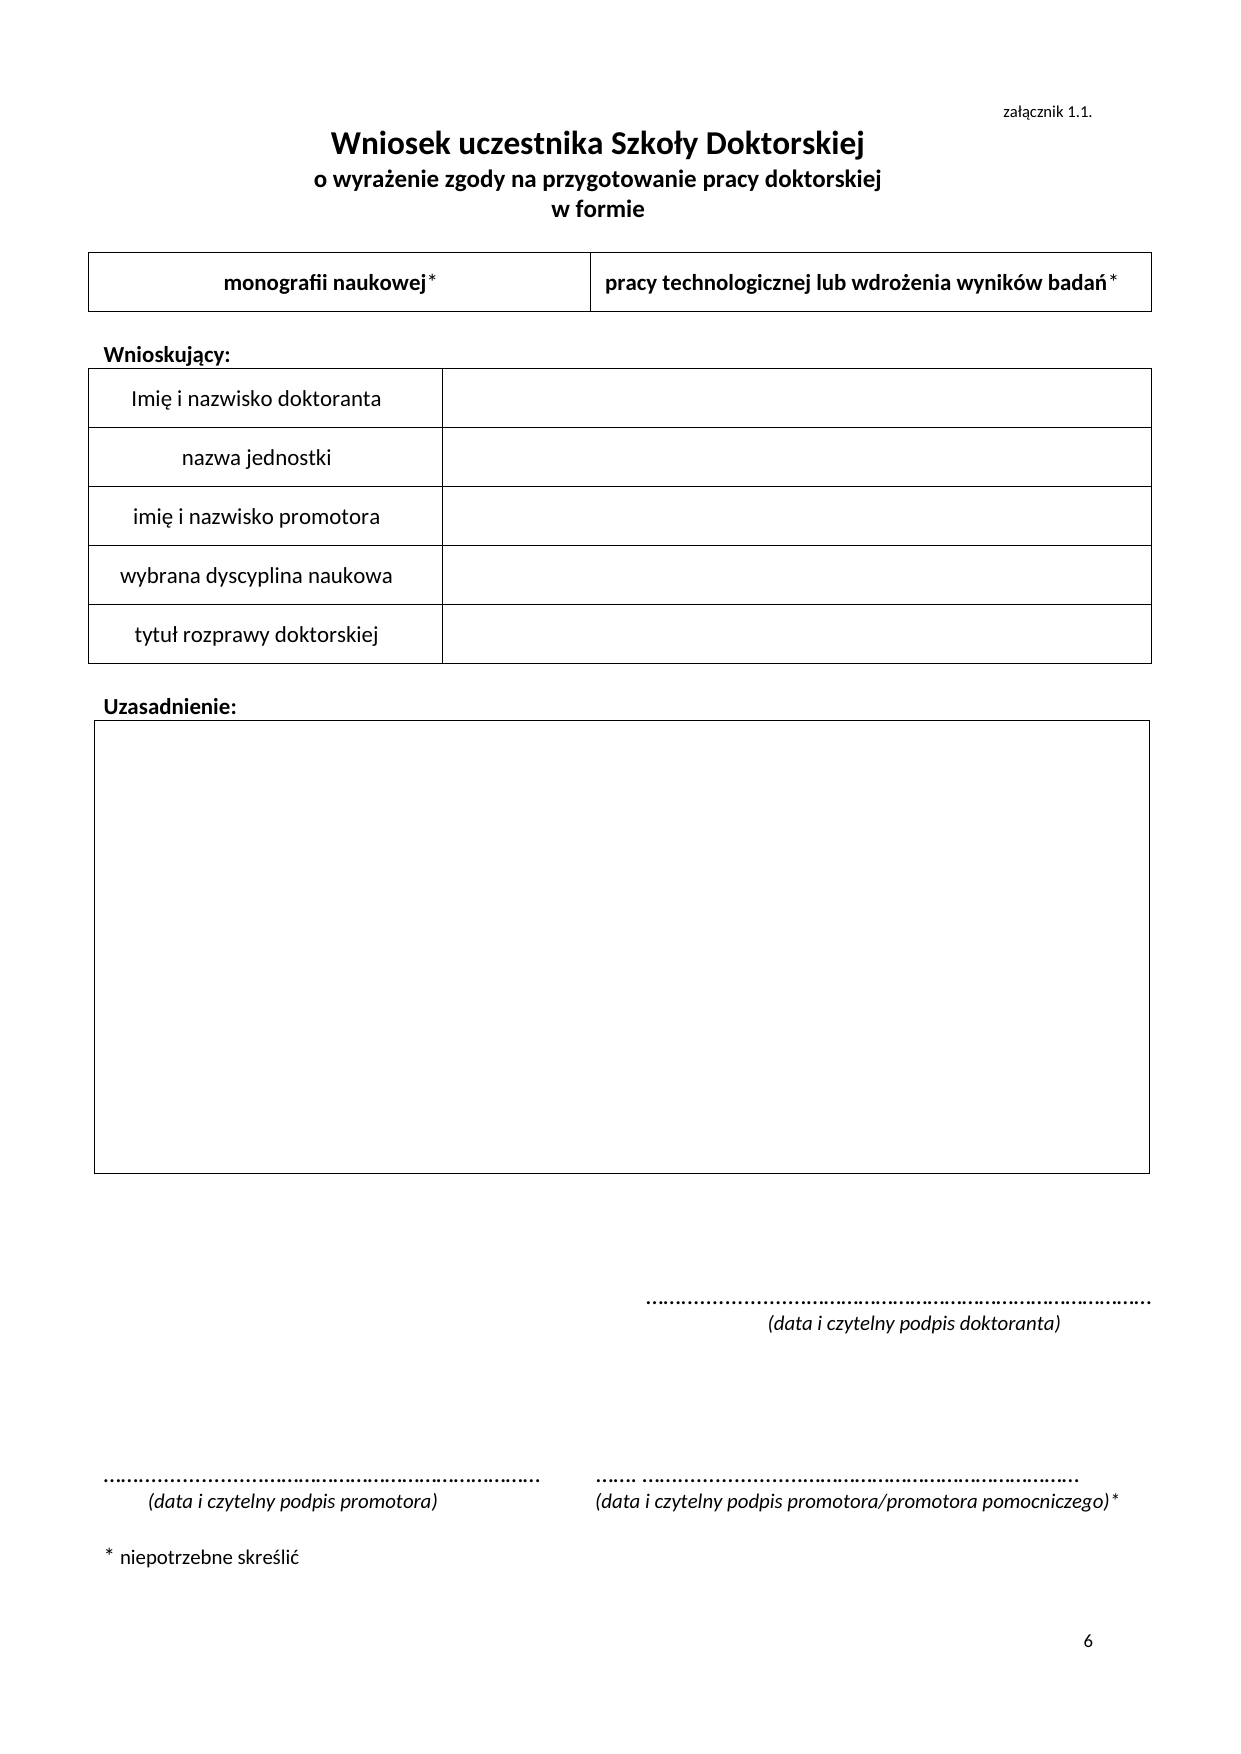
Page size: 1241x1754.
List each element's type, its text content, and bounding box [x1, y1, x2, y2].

text Wniosek uczestnika Szkoły Doktorskiej [103, 122, 1093, 163]
text o wyrażenie zgody na przygotowanie pracy doktorskiej [103, 163, 1093, 193]
table_cell tytuł rozprawy doktorskiej [89, 605, 442, 663]
table_cell [443, 428, 1151, 486]
table_cell wybrana dyscyplina naukowa [89, 546, 442, 604]
table_cell [443, 605, 1151, 663]
table_cell [443, 546, 1151, 604]
text ……....................…………………………………………………… [148, 1280, 1152, 1311]
table_header pracy technologicznej lub wdrożenia wyników badań* [591, 253, 1151, 311]
text w formie [103, 193, 1093, 224]
table_header monografii naukowej* [89, 253, 590, 311]
text Wnioskujący: [103, 340, 1093, 368]
table_cell imię i nazwisko promotora [89, 487, 442, 545]
text Uzasadnienie: [103, 692, 1093, 720]
table_header [443, 369, 1151, 427]
text (data i czytelny podpis promotora) (data i czytelny podpis promotora/promotora pomocniczego)* [103, 1488, 1152, 1514]
table_header Imię i nazwisko doktoranta [89, 369, 442, 427]
table_cell [443, 487, 1151, 545]
text załącznik 1.1. [103, 102, 1093, 122]
text (data i czytelny podpis doktoranta) [664, 1311, 1093, 1336]
text * niepotrzebne skreślić [103, 1542, 1093, 1570]
text ……....................………………………………………… ……. ……....................………………………………………… [103, 1458, 1152, 1488]
table_cell nazwa jednostki [89, 428, 442, 486]
